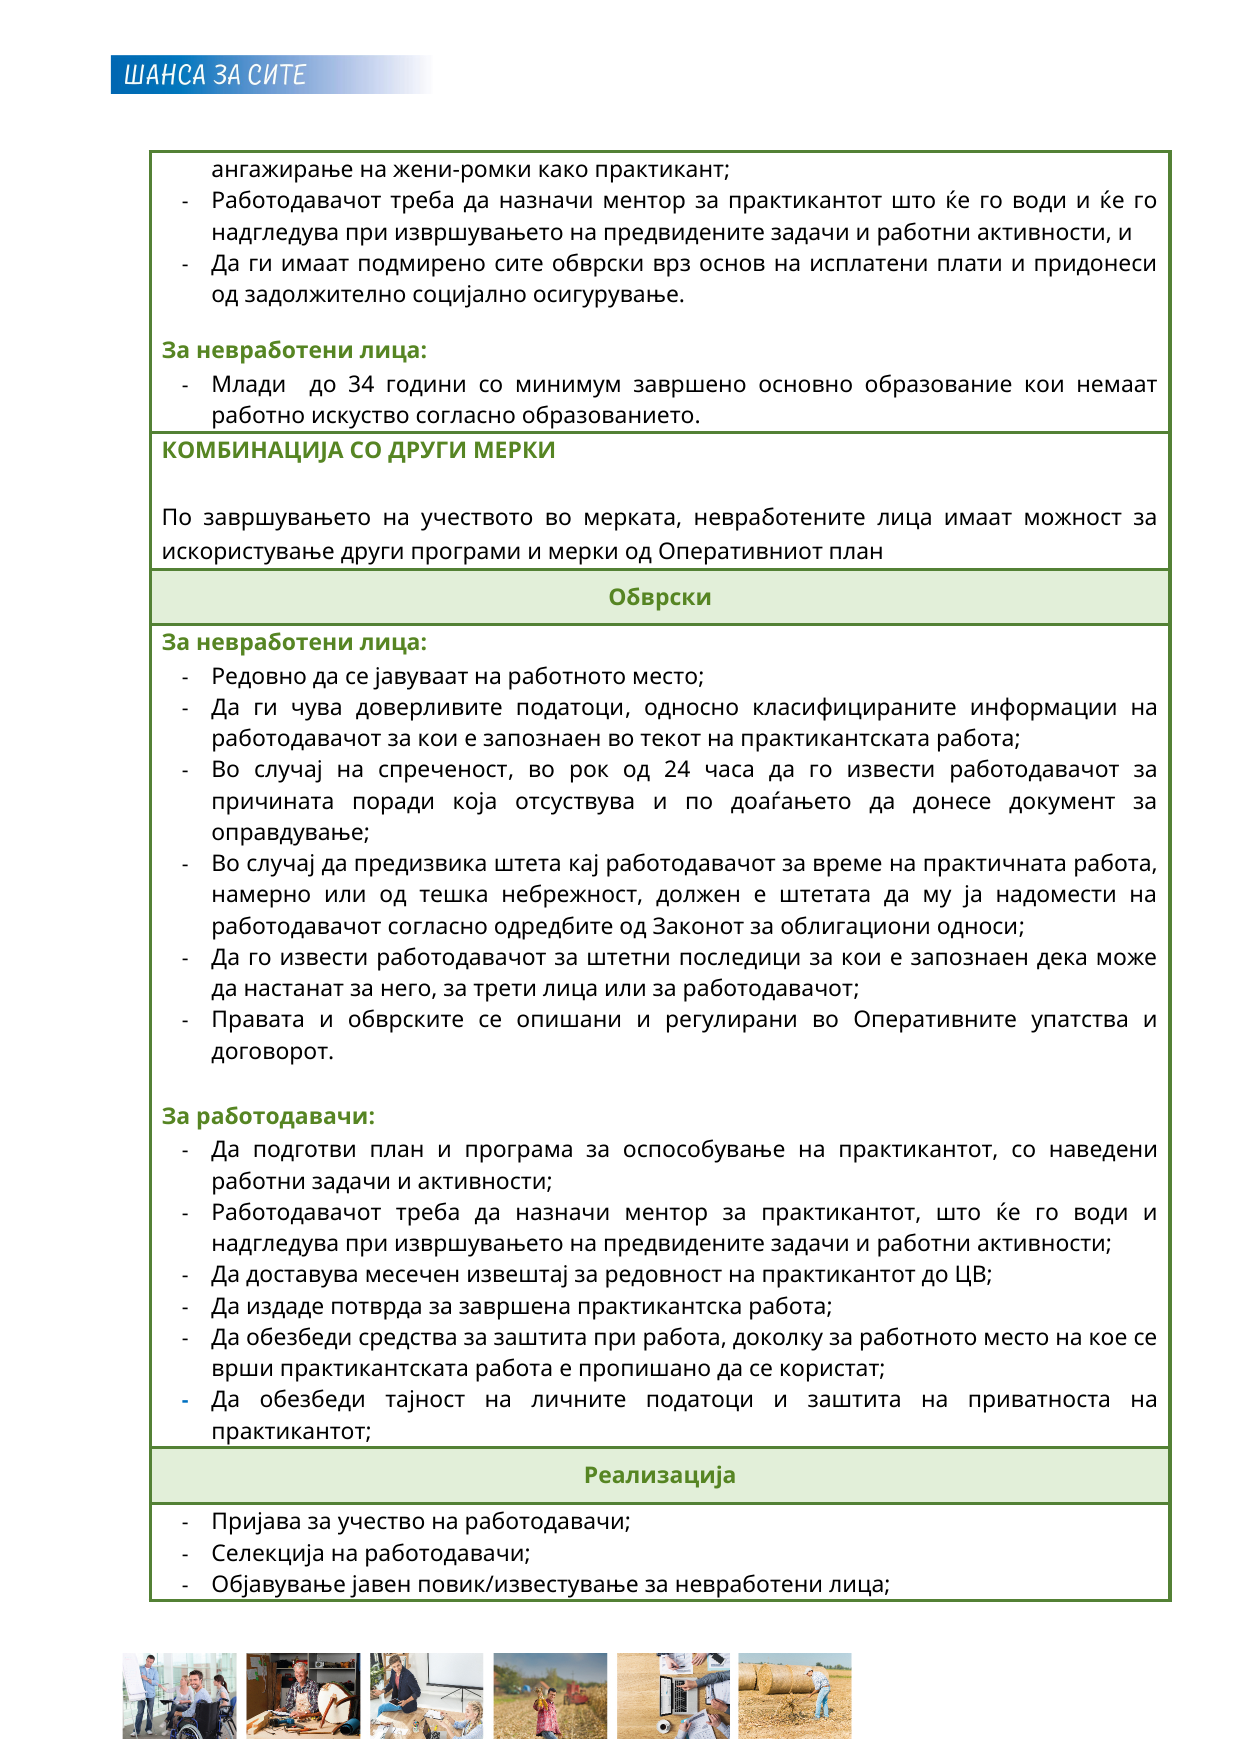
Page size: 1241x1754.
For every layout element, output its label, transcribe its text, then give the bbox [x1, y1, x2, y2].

table_cell КОМБИНАЦИЈА СО ДРУГИ МЕРКИ По завршувањето на учеството во мерката, невработените лица имаат можност за искористување други програми и мерки од Оперативниот план [152, 434, 1168, 568]
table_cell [152, 153, 1168, 431]
table_cell Реализација [152, 1449, 1168, 1502]
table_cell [152, 1505, 1168, 1599]
picture [110, 55, 434, 94]
table_cell Обврски [152, 571, 1168, 623]
picture [122, 1653, 853, 1739]
table_cell За невработени лица: Редовно да се јавуваат на работното место; Да ги чува доверливите податоци, односно класифицираните информации на работодавачот за кои е запознаен во текот на практикантската работа; Во случај на спреченост, во рок од 24 часа да го извести работодавачот за причината поради која отсуствува и по доаѓањето да донесе документ за оправдување; Во случај да предизвика штета кај работодавачот за време на практичната работа, намерно или од тешка небрежност, должен е штетата да му ја надомести на работодавачот согласно одредбите од Законот за облигациони односи; Да го извести работодавачот за штетни последици за кои е запознаен дека може да настанат за него, за трети лица или за работодавачот; Правата и обврските се опишани и регулирани во Оперативните упатства и договорот. За работодавачи: Да подготви план и програма за оспособување на практикантот, со наведени работни задачи и активности; Работодавачот треба да назначи ментор за практикантот, што ќе го води и надгледува при извршувањето на предвидените задачи и работни активности; Да доставува месечен извештај за редовност на практикантот до ЦВ; Да издаде потврда за завршена практикантска работа; Да обезбеди средства за заштита при работа, доколку за работното место на кое се врши практикантската работа е пропишано да се користат; Да обезбеди тајност на личните податоци и заштита на приватноста на практикантот; [152, 626, 1168, 1446]
